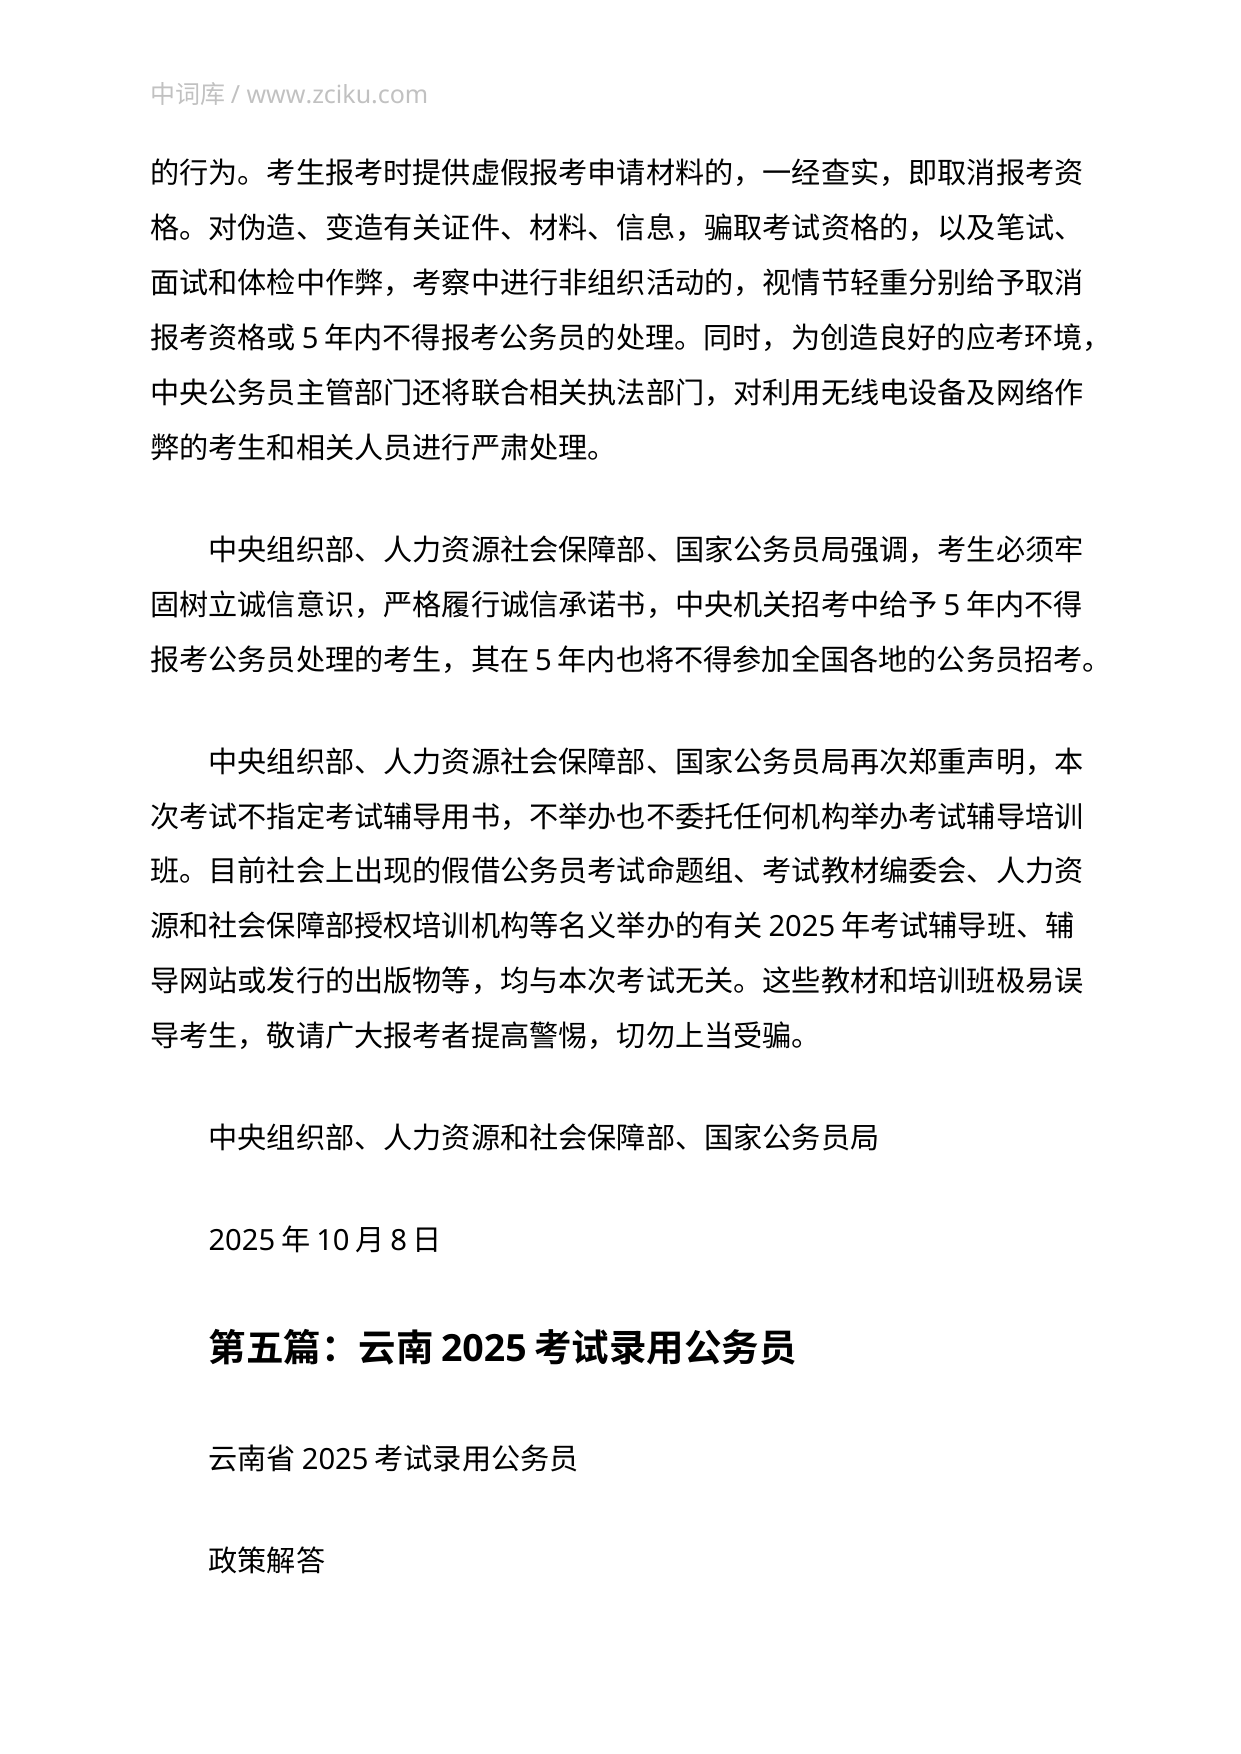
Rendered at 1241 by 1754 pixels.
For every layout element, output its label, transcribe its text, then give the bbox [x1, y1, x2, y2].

text 2025年10月8日 [150, 1216, 1090, 1259]
text 云南省2025考试录用公务员 [150, 1436, 1090, 1478]
text 中央组织部、人力资源社会保障部、国家公务员局再次郑重声明，本次考试不指定考试辅导用书，不举办也不委托任何机构举办考试辅导培训班。目前社会上出现的假借公务员考试命题组、考试教材编委会、人力资源和社会保障部授权培训机构等名义举办的有关2025年考试辅导班、辅导网站或发行的出版物等，均与本次考试无关。这些教材和培训班极易误导考生，敬请广大报考者提高警惕，切勿上当受骗。 [150, 738, 1090, 1055]
text 政策解答 [150, 1538, 1090, 1580]
text 第五篇：云南2025考试录用公务员 [150, 1318, 1090, 1373]
text 中央组织部、人力资源和社会保障部、国家公务员局 [150, 1114, 1090, 1157]
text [150, 150, 1090, 467]
text 中央组织部、人力资源社会保障部、国家公务员局强调，考生必须牢固树立诚信意识，严格履行诚信承诺书，中央机关招考中给予5年内不得报考公务员处理的考生，其在5年内也将不得参加全国各地的公务员招考。 [150, 526, 1090, 679]
